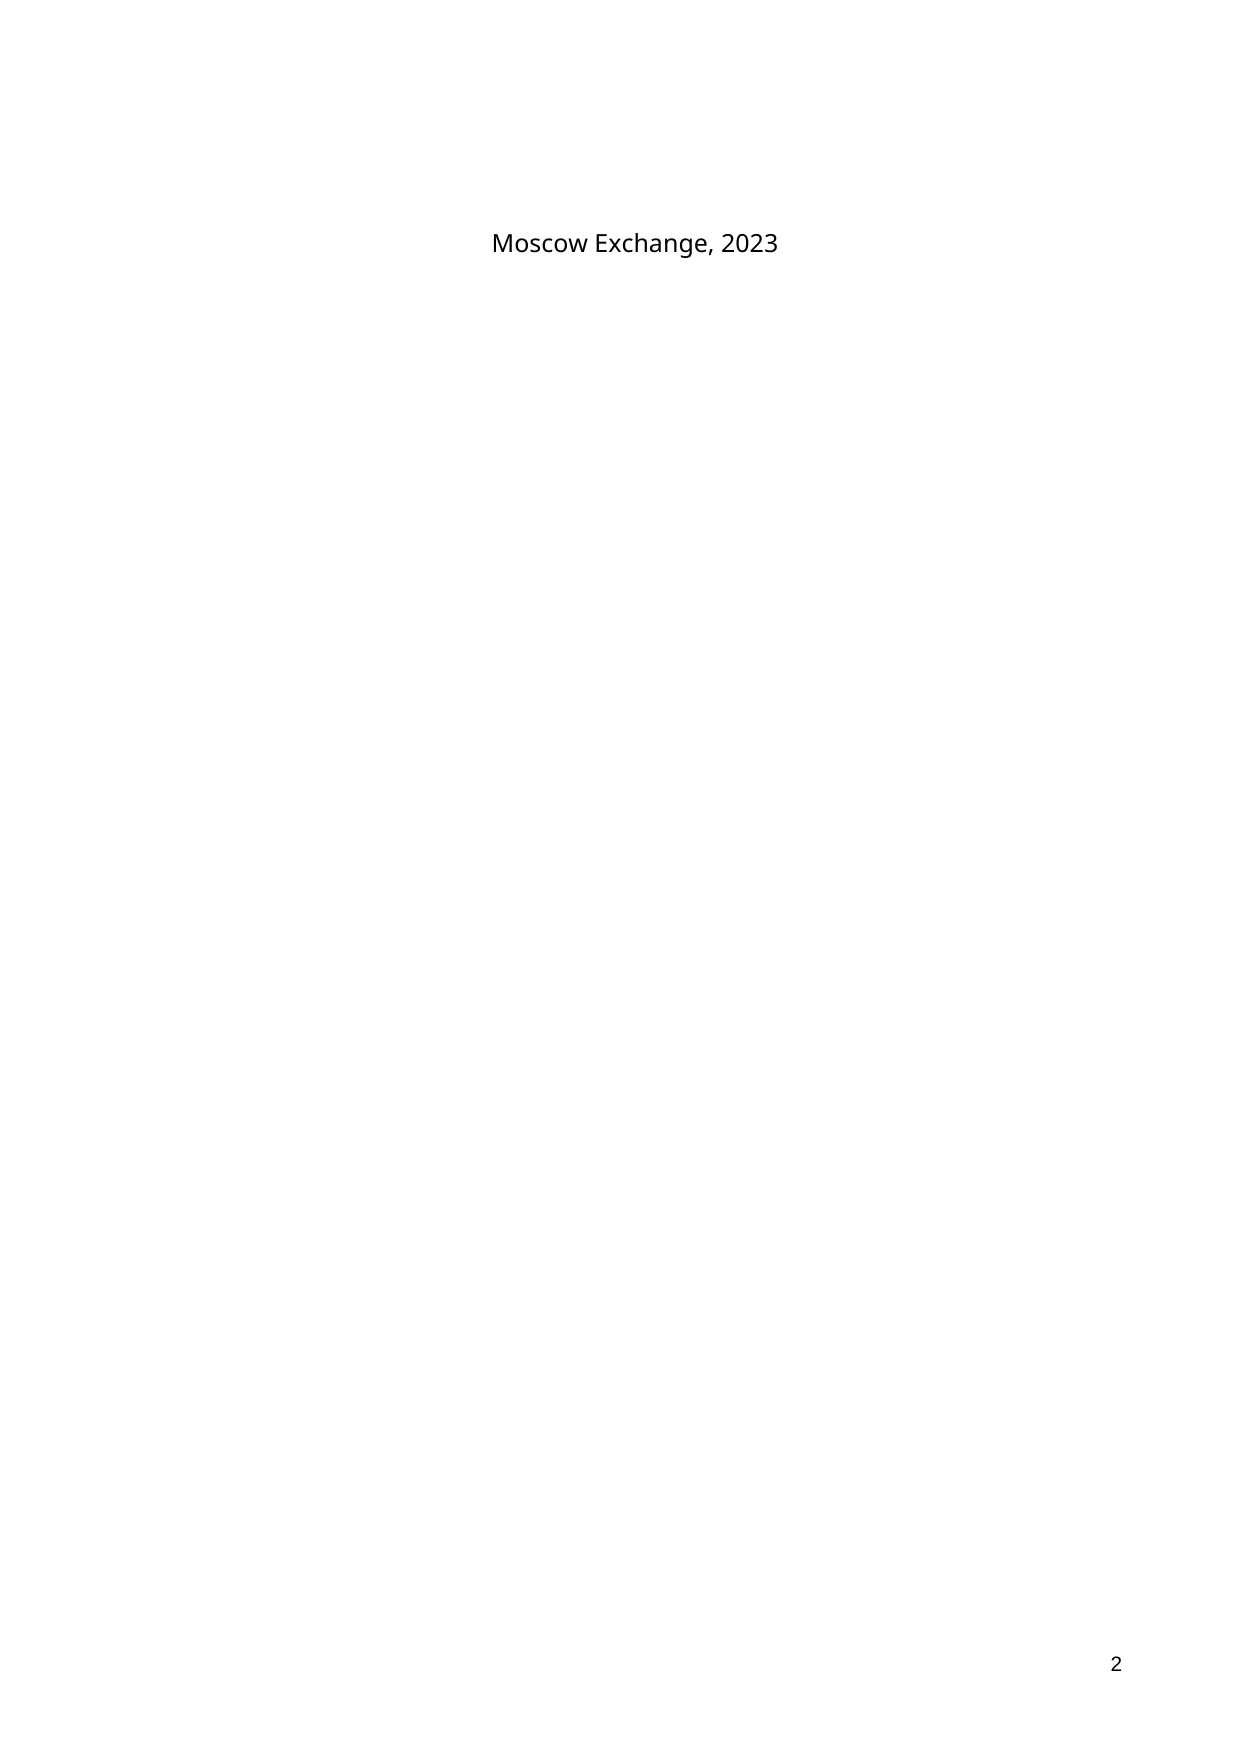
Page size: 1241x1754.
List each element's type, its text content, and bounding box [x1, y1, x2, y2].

text Moscow Exchange, 2023 [148, 226, 1122, 260]
